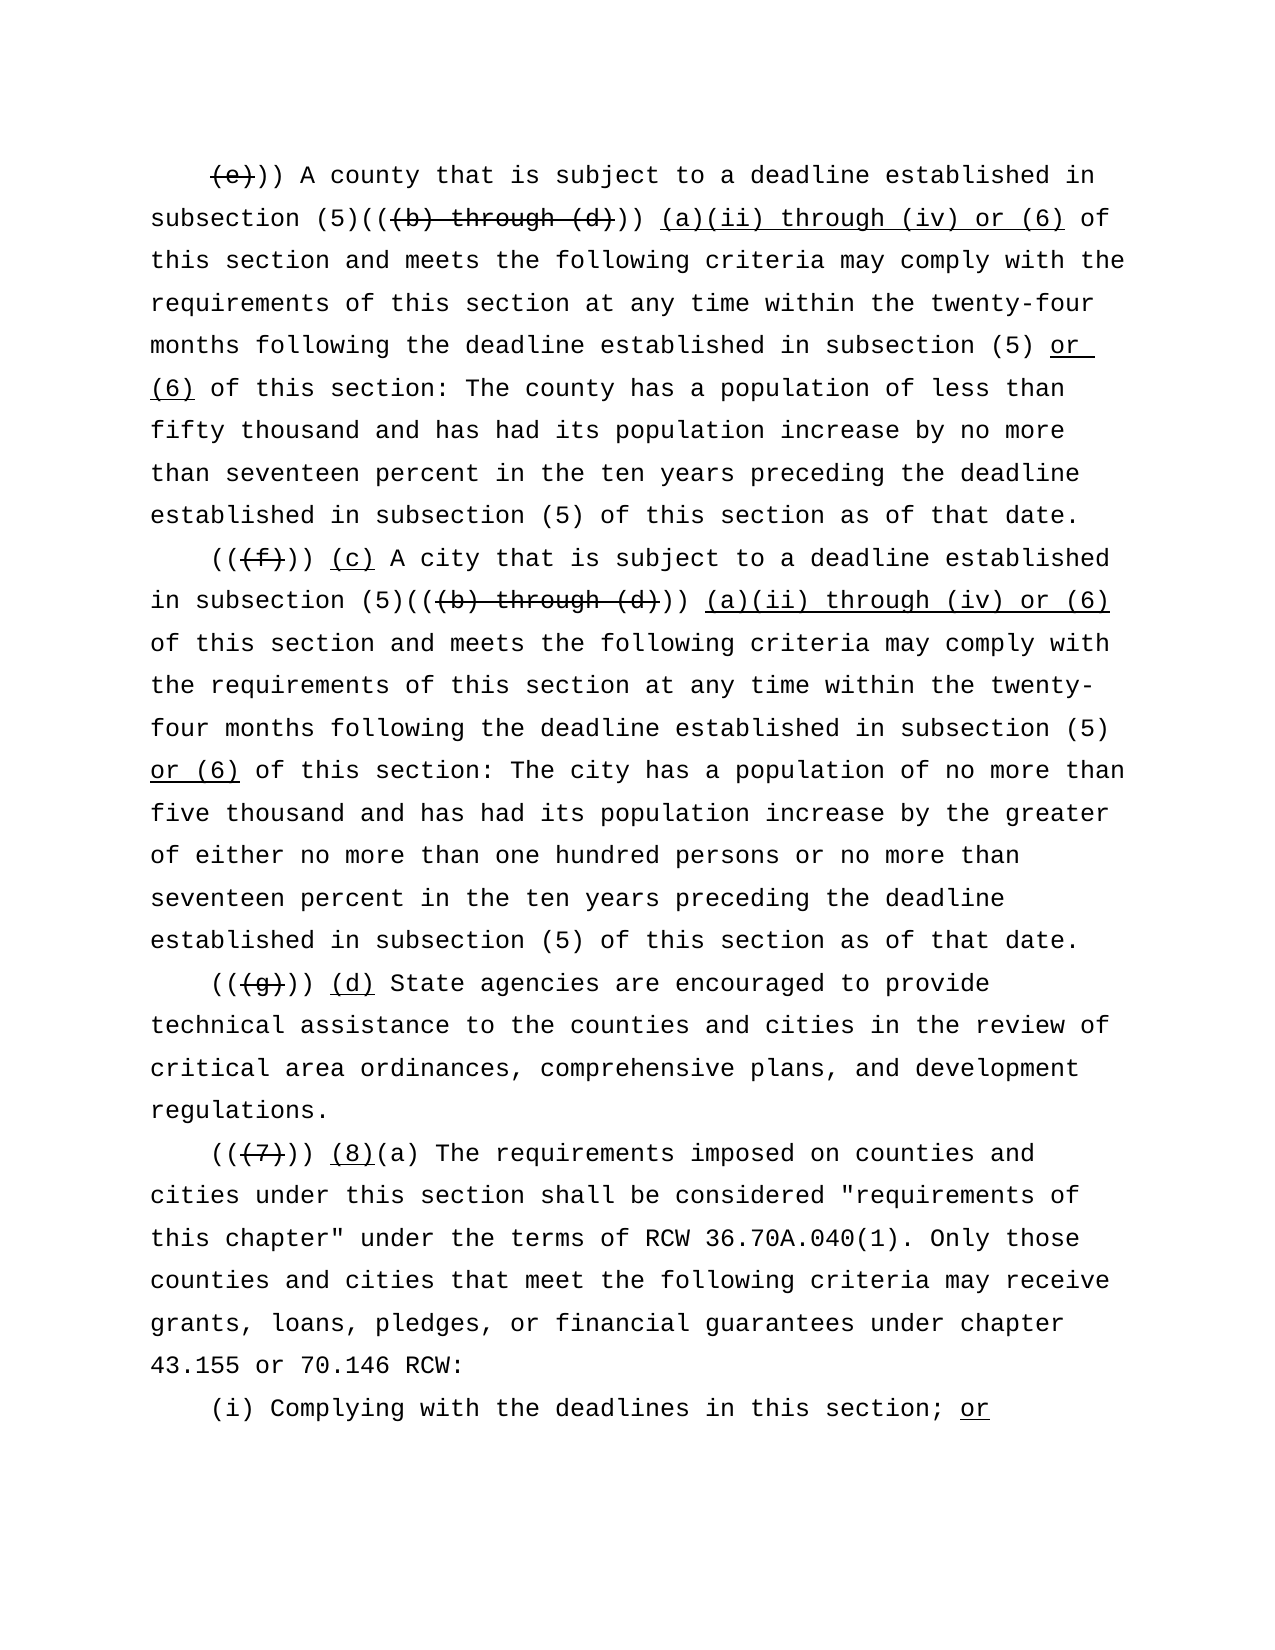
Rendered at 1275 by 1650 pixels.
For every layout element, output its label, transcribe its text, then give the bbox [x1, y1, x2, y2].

text (e))) A county that is subject to a deadline established in subsection (5)(((b) through (d))) (a)(ii) through (iv) or (6) of this section and meets the following criteria may comply with the requirements of this section at any time within the twenty-four months following the deadline established in subsection (5) or (6) of this section: The county has a population of less than fifty thousand and has had its population increase by no more than seventeen percent in the ten years preceding the deadline established in subsection (5) of this section as of that date. [150, 150, 1125, 532]
text (((g))) (d) State agencies are encouraged to provide technical assistance to the counties and cities in the review of critical area ordinances, comprehensive plans, and development regulations. [150, 957, 1125, 1127]
text (i) Complying with the deadlines in this section; or [150, 1382, 1125, 1425]
text (((7))) (8)(a) The requirements imposed on counties and cities under this section shall be considered "requirements of this chapter" under the terms of RCW 36.70A.040(1). Only those counties and cities that meet the following criteria may receive grants, loans, pledges, or financial guarantees under chapter 43.155 or 70.146 RCW: [150, 1127, 1125, 1382]
text (((f))) (c) A city that is subject to a deadline established in subsection (5)(((b) through (d))) (a)(ii) through (iv) or (6) of this section and meets the following criteria may comply with the requirements of this section at any time within the twenty-four months following the deadline established in subsection (5) or (6) of this section: The city has a population of no more than five thousand and has had its population increase by the greater of either no more than one hundred persons or no more than seventeen percent in the ten years preceding the deadline established in subsection (5) of this section as of that date. [150, 532, 1125, 957]
